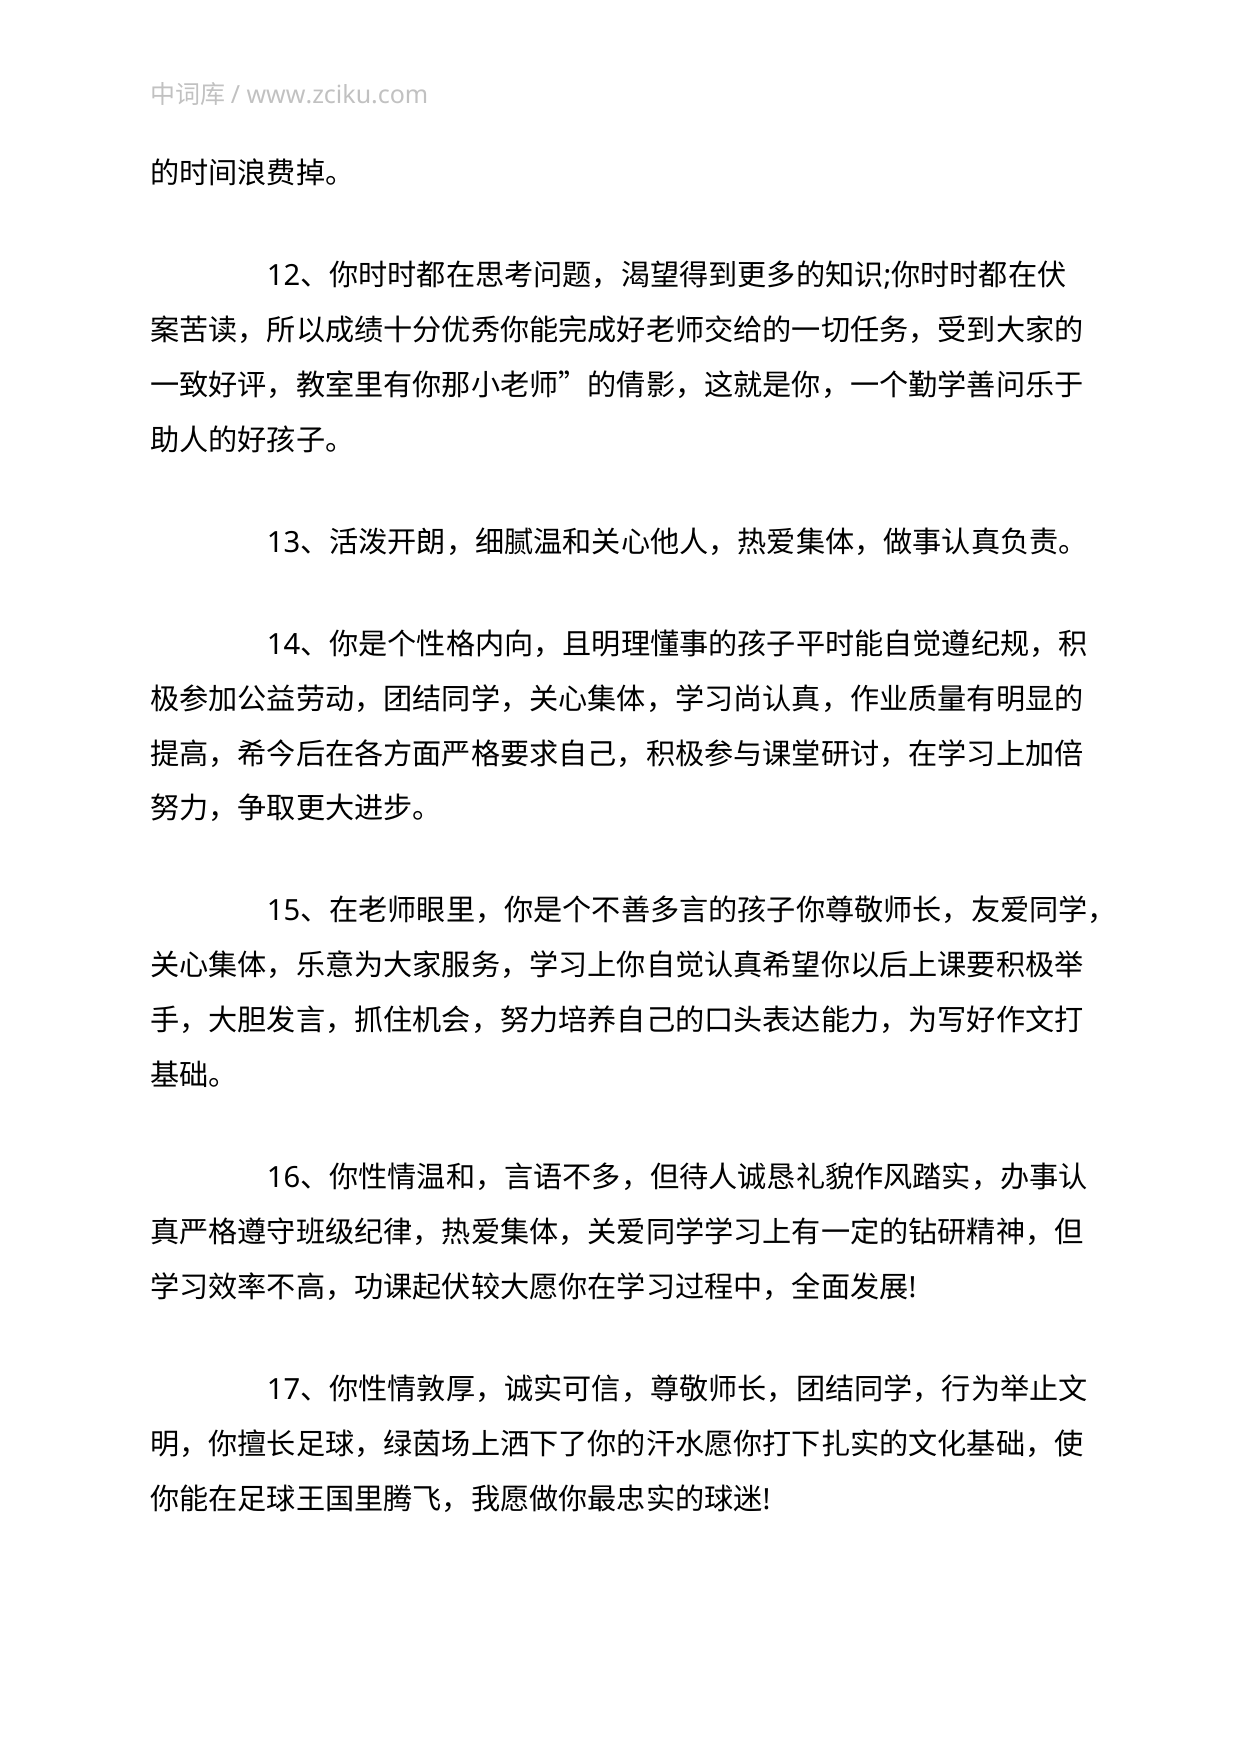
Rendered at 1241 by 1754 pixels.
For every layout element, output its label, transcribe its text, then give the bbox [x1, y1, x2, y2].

text 15、在老师眼里，你是个不善多言的孩子你尊敬师长，友爱同学，关心集体，乐意为大家服务，学习上你自觉认真希望你以后上课要积极举手，大胆发言，抓住机会，努力培养自己的口头表达能力，为写好作文打基础。 [150, 887, 1090, 1094]
text 13、活泼开朗，细腻温和关心他人，热爱集体，做事认真负责。 [150, 518, 1090, 561]
text 16、你性情温和，言语不多，但待人诚恳礼貌作风踏实，办事认真严格遵守班级纪律，热爱集体，关爱同学学习上有一定的钻研精神，但学习效率不高，功课起伏较大愿你在学习过程中，全面发展! [150, 1153, 1090, 1306]
text 17、你性情敦厚，诚实可信，尊敬师长，团结同学，行为举止文明，你擅长足球，绿茵场上洒下了你的汗水愿你打下扎实的文化基础，使你能在足球王国里腾飞，我愿做你最忠实的球迷! [150, 1365, 1090, 1518]
text 14、你是个性格内向，且明理懂事的孩子平时能自觉遵纪规，积极参加公益劳动，团结同学，关心集体，学习尚认真，作业质量有明显的提高，希今后在各方面严格要求自己，积极参与课堂研讨，在学习上加倍努力，争取更大进步。 [150, 620, 1090, 827]
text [150, 150, 1090, 192]
text 12、你时时都在思考问题，渴望得到更多的知识;你时时都在伏案苦读，所以成绩十分优秀你能完成好老师交给的一切任务，受到大家的一致好评，教室里有你那小老师”的倩影，这就是你，一个勤学善问乐于助人的好孩子。 [150, 252, 1090, 459]
